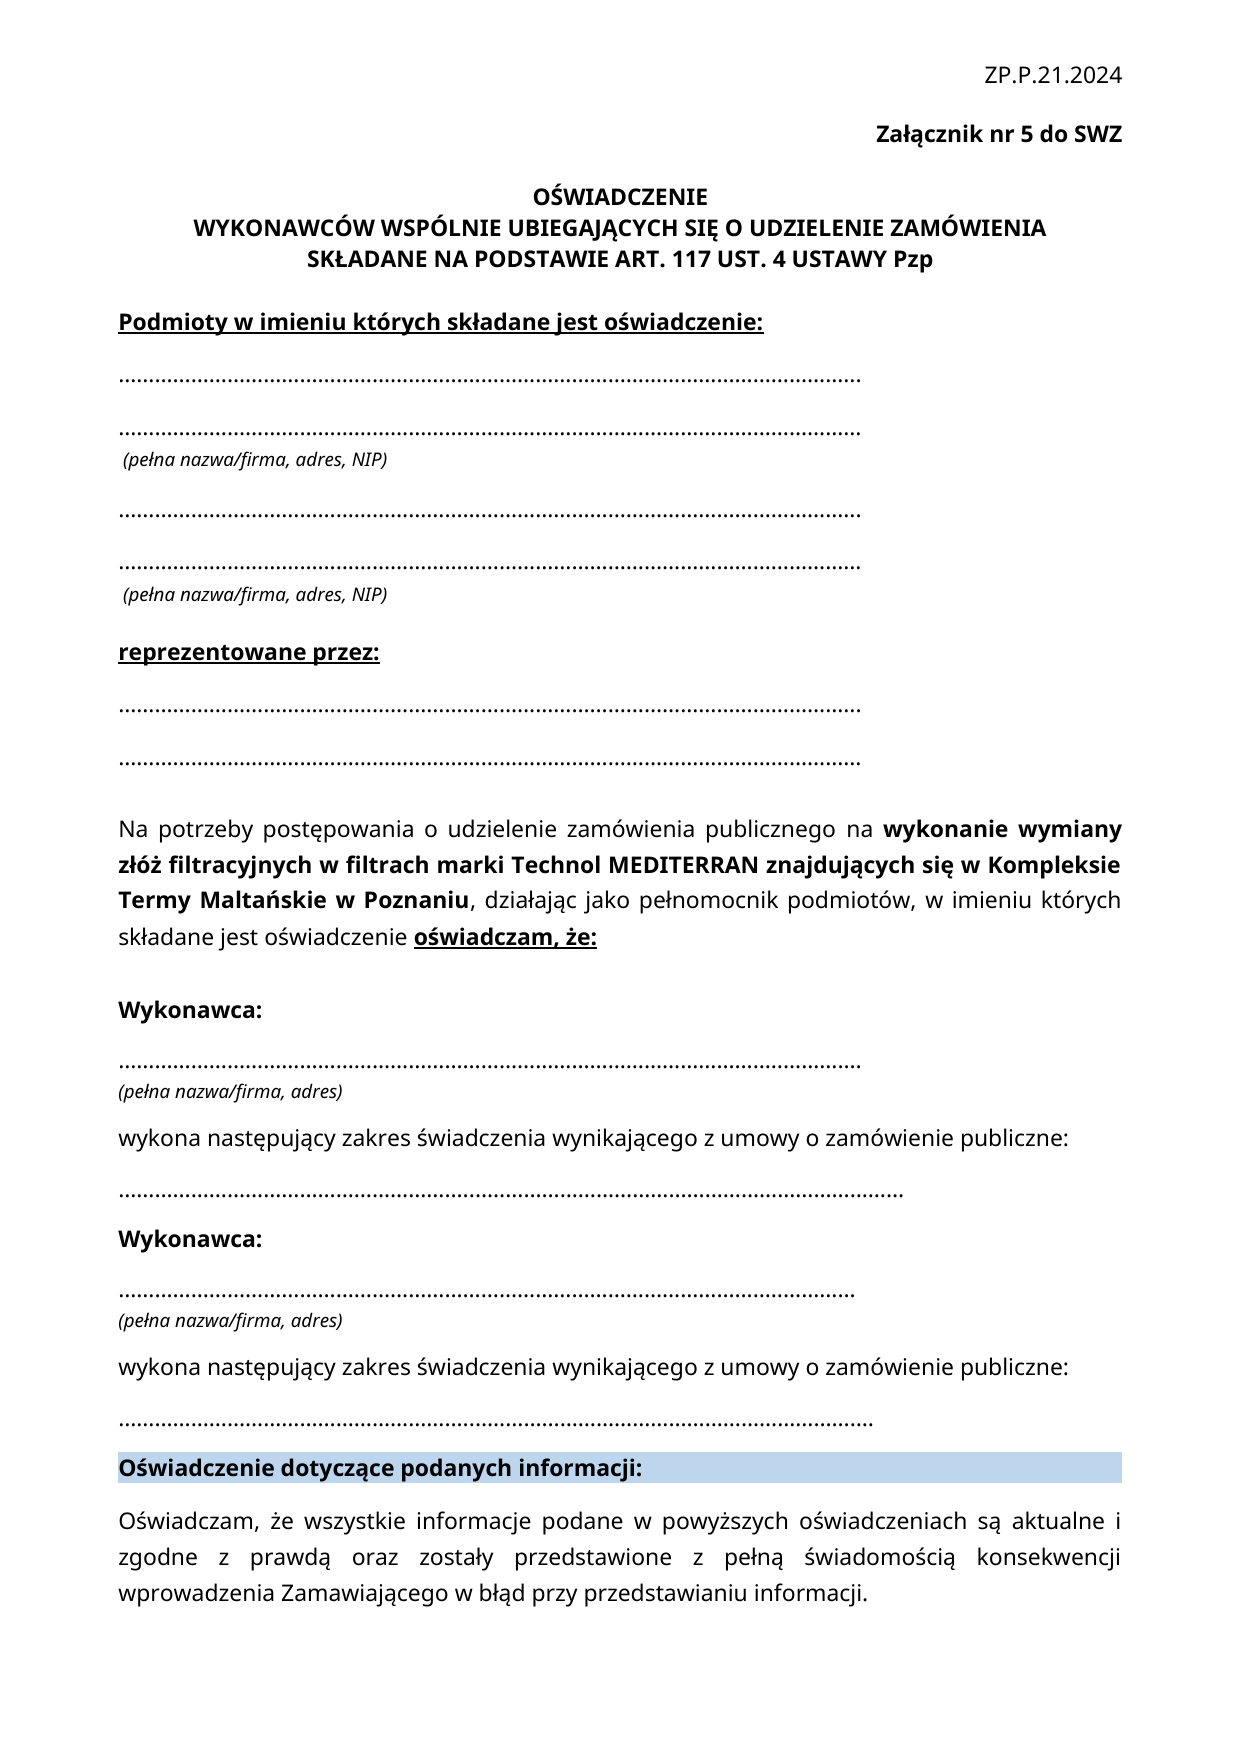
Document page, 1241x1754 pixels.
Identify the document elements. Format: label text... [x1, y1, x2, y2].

text …………………………………………………..…..……………………………………………………. [118, 1402, 1122, 1433]
text …………………………………………………………………………………………………………... [118, 493, 1122, 524]
text wykona następujący zakres świadczenia wynikającego z umowy o zamówienie publiczne: [118, 1122, 1122, 1153]
text Oświadczam, że wszystkie informacje podane w powyższych oświadczeniach są aktualne i zgodne z prawdą oraz zostały przedstawione z pełną świadomością konsekwencji wprowadzenia Zamawiającego w błąd przy przedstawianiu informacji. [118, 1505, 1122, 1608]
text Na potrzeby postępowania o udzielenie zamówienia publicznego na wykonanie wymiany złóż filtracyjnych w filtrach marki Technol MEDITERRAN znajdujących się w Kompleksie Termy Maltańskie w Poznaniu, działając jako pełnomocnik podmiotów, w imieniu których składane jest oświadczenie oświadczam, że: [118, 777, 1122, 952]
text ………………………………………………………………………………………………..………… [118, 1273, 1122, 1305]
text OŚWIADCZENIE [118, 181, 1122, 212]
text SKŁADANE NA PODSTAWIE ART. 117 UST. 4 USTAWY Pzp [118, 243, 1122, 274]
text (pełna nazwa/firma, adres) [118, 1307, 1122, 1333]
text Wykonawca: [118, 994, 1122, 1025]
text …………………………………………………………………………………………………………… [118, 741, 1122, 772]
text Załącznik nr 5 do SWZ [782, 118, 1122, 149]
text …………………………………………………………………………………………………………... [118, 688, 1122, 719]
text (pełna nazwa/firma, adres, NIP) [118, 447, 1122, 472]
text WYKONAWCÓW WSPÓLNIE UBIEGAJĄCYCH SIĘ O UDZIELENIE ZAMÓWIENIA [118, 212, 1122, 243]
text …………………………………………………………………………………………………………… [118, 411, 1122, 442]
text Podmioty w imieniu których składane jest oświadczenie: [118, 306, 1122, 337]
text ………………………………………………………………………………………………..…………. [118, 1044, 1122, 1076]
text wykona następujący zakres świadczenia wynikającego z umowy o zamówienie publiczne: [118, 1351, 1122, 1383]
text (pełna nazwa/firma, adres, NIP) [118, 581, 1122, 607]
text …………………………………………………………………………………………………………... [118, 358, 1122, 389]
text …………………………………………………..…..………………………………………………………… [118, 1173, 1122, 1204]
text …………………………………………………………………………………………………………… [118, 545, 1122, 577]
text Oświadczenie dotyczące podanych informacji: [118, 1452, 1122, 1483]
text (pełna nazwa/firma, adres) [118, 1078, 1122, 1103]
text Wykonawca: [118, 1223, 1122, 1254]
text reprezentowane przez: [118, 636, 1122, 667]
